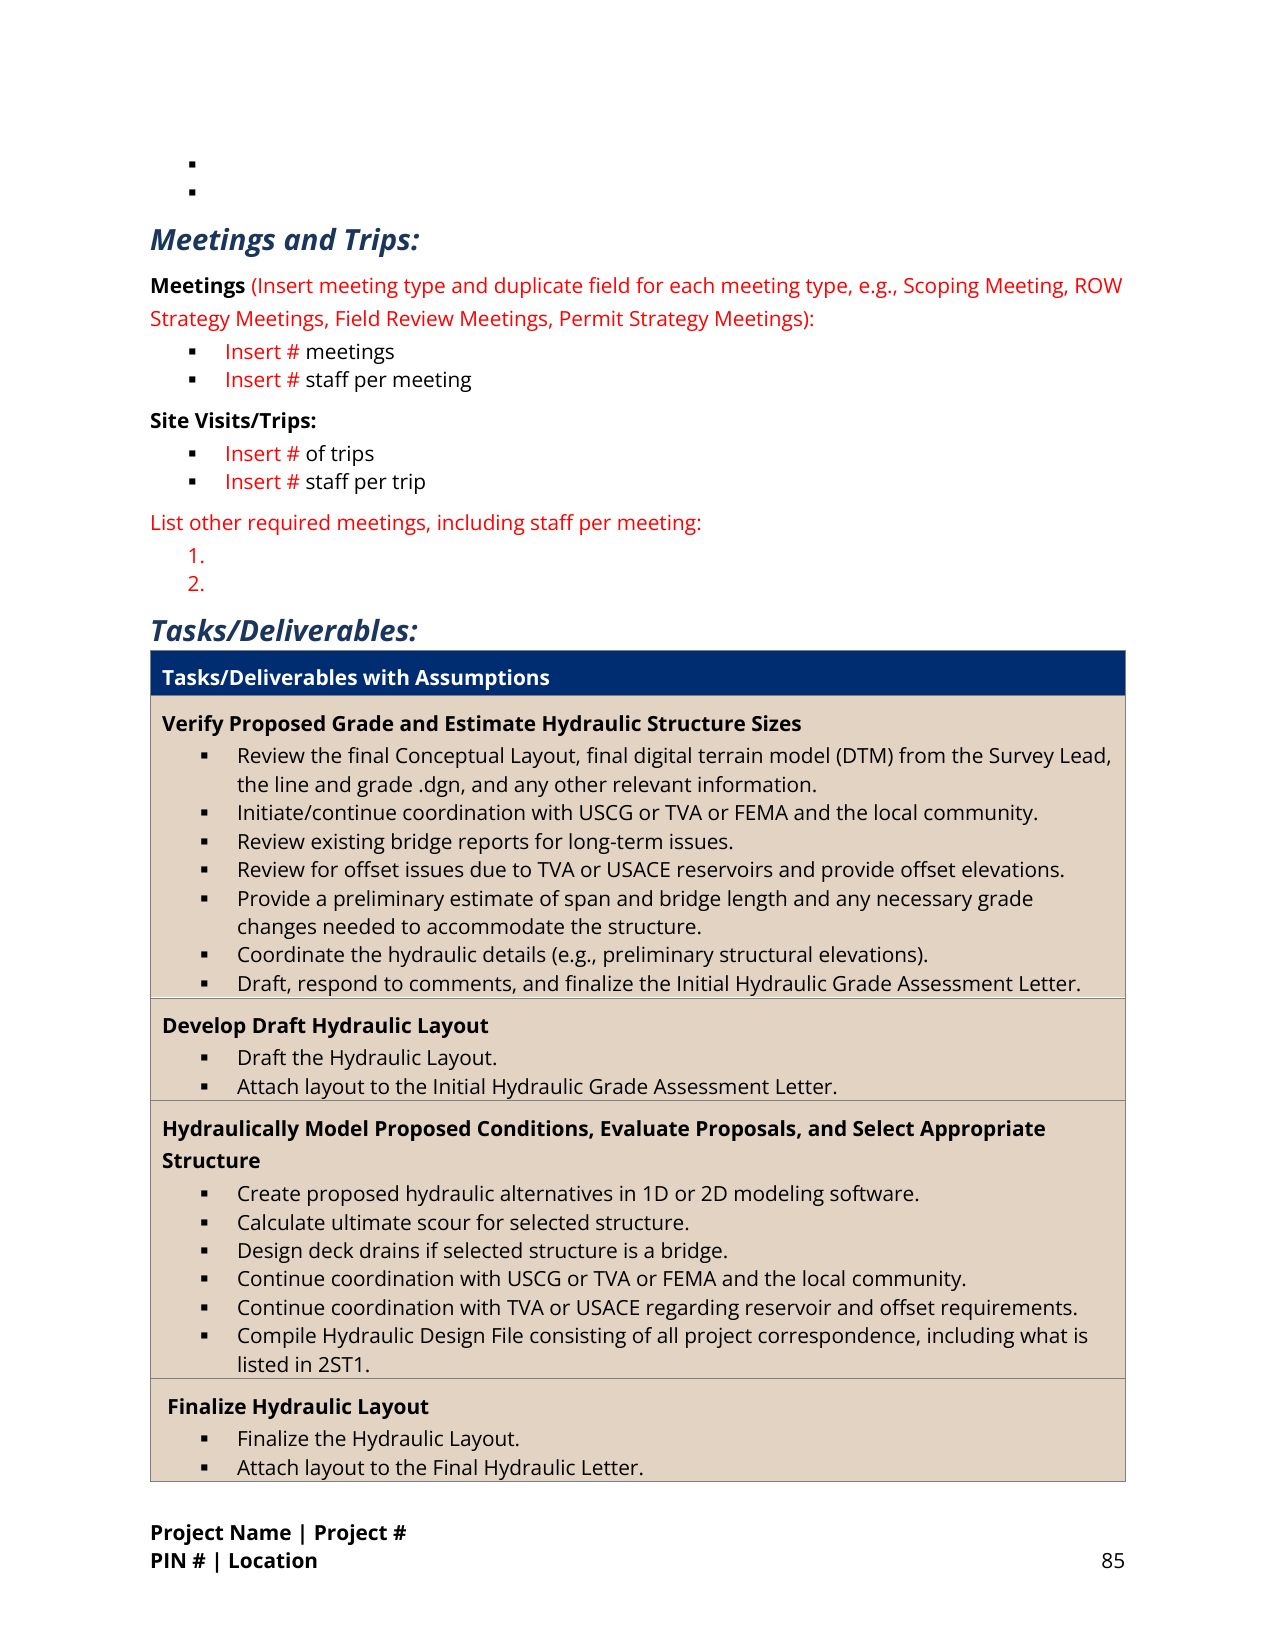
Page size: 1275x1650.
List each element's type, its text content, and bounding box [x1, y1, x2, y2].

text List other required meetings, including staff per meeting: [150, 508, 1125, 537]
table_header Tasks/Deliverables with Assumptions [151, 651, 1125, 695]
subtitle Meetings and Trips: [150, 219, 1125, 259]
table_cell Finalize Hydraulic Layout Finalize the Hydraulic Layout. Attach layout to the Final Hydraulic Letter. [151, 1379, 1125, 1481]
table_cell Verify Proposed Grade and Estimate Hydraulic Structure Sizes Review the final Conceptual Layout, final digital terrain model (DTM) from the Survey Lead, the line and grade .dgn, and any other relevant information. Initiate/continue coordination with USCG or TVA or FEMA and the local community. Review existing bridge reports for long-term issues. Review for offset issues due to TVA or USACE reservoirs and provide offset elevations. Provide a preliminary estimate of span and bridge length and any necessary grade changes needed to accommodate the structure. Coordinate the hydraulic details (e.g., preliminary structural elevations). Draft, respond to comments, and finalize the Initial Hydraulic Grade Assessment Letter. [151, 696, 1125, 997]
list Insert # staff per meeting [187, 365, 1125, 394]
text Site Visits/Trips: [150, 406, 1125, 434]
list Insert # staff per trip [187, 467, 1125, 496]
table_cell Develop Draft Hydraulic Layout Draft the Hydraulic Layout. Attach layout to the Initial Hydraulic Grade Assessment Letter. [151, 999, 1125, 1100]
subtitle Tasks/Deliverables: [150, 610, 1125, 650]
list Insert # meetings [187, 337, 1125, 365]
text Meetings (Insert meeting type and duplicate field for each meeting type, e.g., Scoping Meeting, ROW Strategy Meetings, Field Review Meetings, Permit Strategy Meetings): [150, 272, 1125, 333]
list Insert # of trips [187, 439, 1125, 467]
table_cell Hydraulically Model Proposed Conditions, Evaluate Proposals, and Select Appropriate Structure Create proposed hydraulic alternatives in 1D or 2D modeling software. Calculate ultimate scour for selected structure. Design deck drains if selected structure is a bridge. Continue coordination with USCG or TVA or FEMA and the local community. Continue coordination with TVA or USACE regarding reservoir and offset requirements. Compile Hydraulic Design File consisting of all project correspondence, including what is listed in 2ST1. [151, 1101, 1125, 1378]
